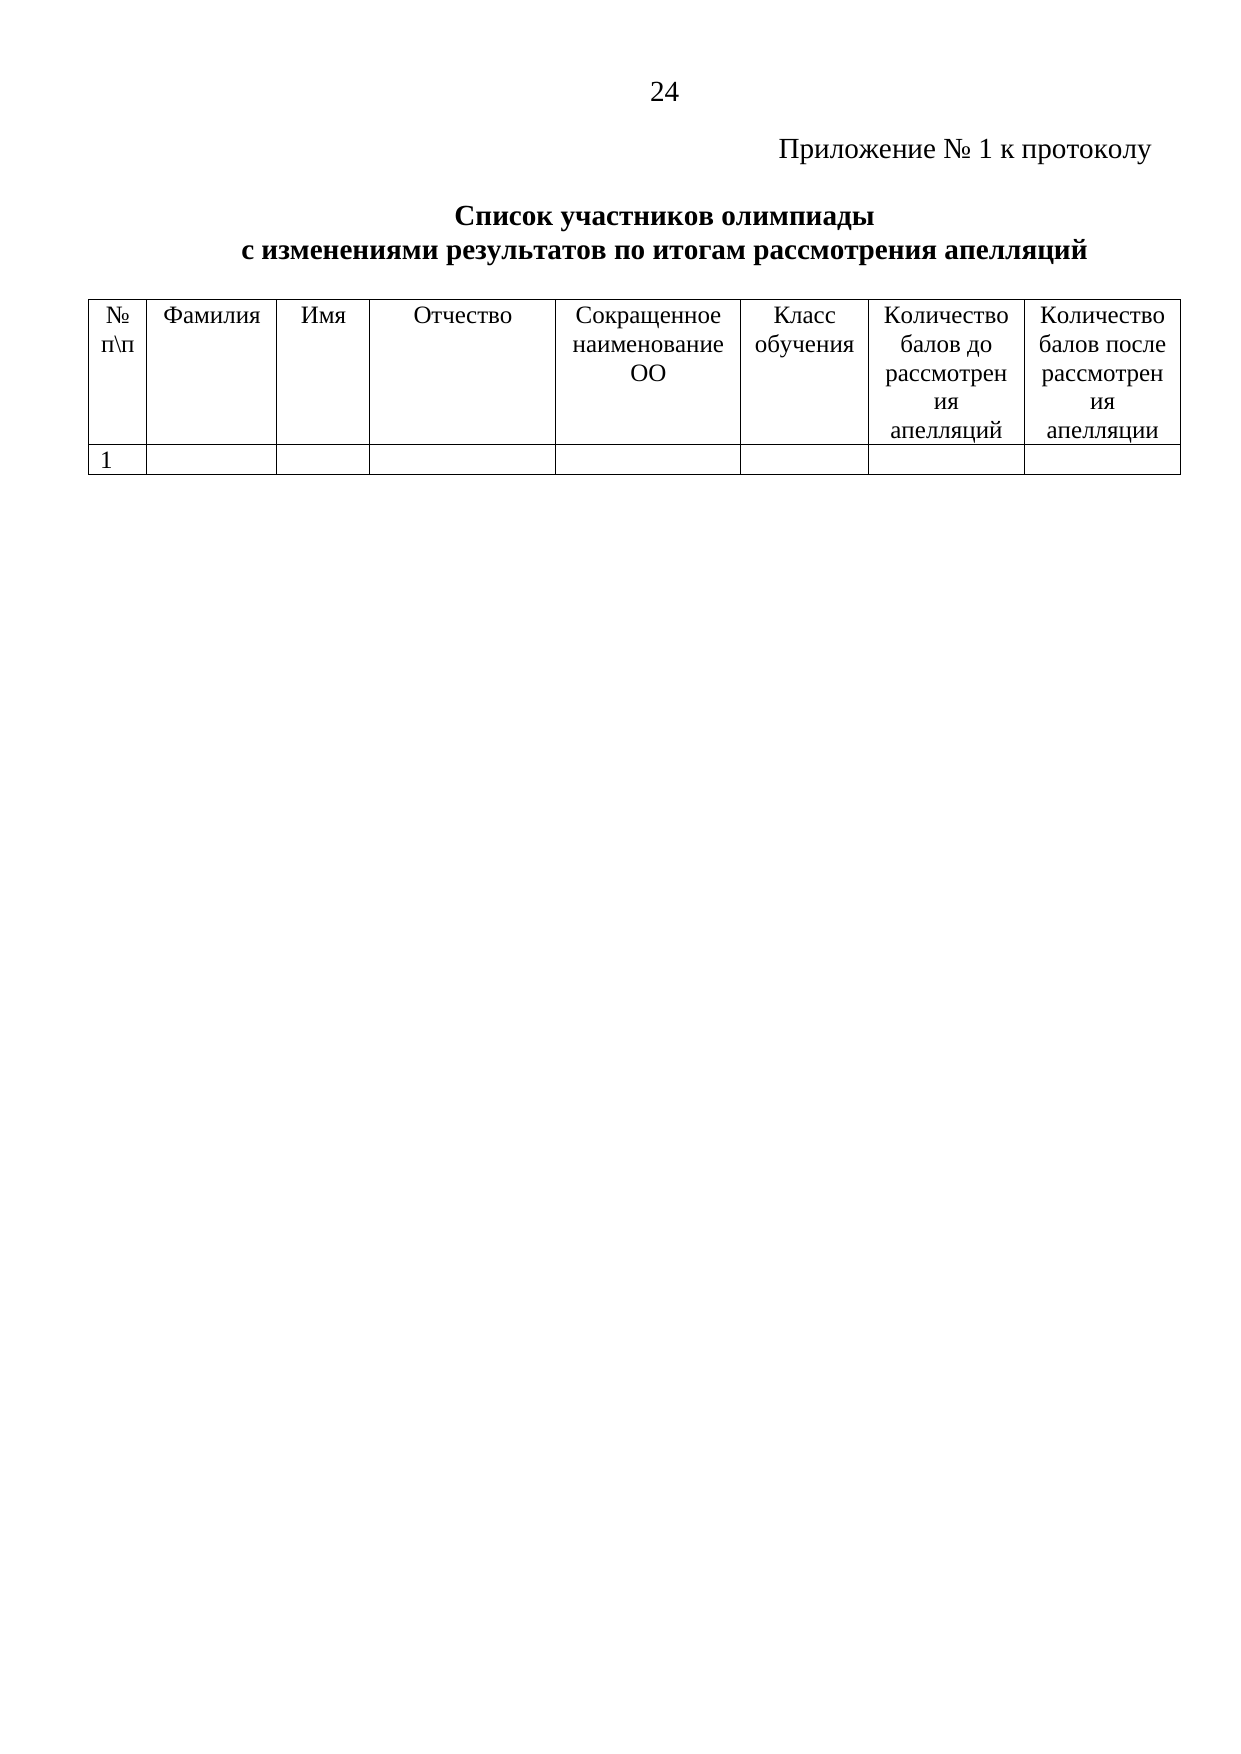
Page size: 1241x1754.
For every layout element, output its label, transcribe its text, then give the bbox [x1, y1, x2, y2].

text Список участников олимпиады [177, 198, 1152, 232]
text с изменениями результатов по итогам рассмотрения апелляций [177, 232, 1152, 266]
table_header № п\п [89, 300, 146, 444]
table_header Имя [277, 300, 369, 444]
table_header Отчество [370, 300, 555, 444]
table_header Фамилия [147, 300, 276, 444]
table_cell [556, 445, 740, 474]
table_cell [277, 445, 369, 474]
table_header Количество балов до рассмотрения апелляций [869, 300, 1024, 444]
table_cell 1 [89, 445, 146, 474]
table_cell [869, 445, 1024, 474]
table_cell [741, 445, 868, 474]
table_header Класс обучения [741, 300, 868, 444]
text Приложение № 1 к протоколу [177, 131, 1152, 165]
table_cell [370, 445, 555, 474]
table_cell [147, 445, 276, 474]
table_header Количество балов после рассмотрения апелляции [1025, 300, 1180, 444]
table_header Сокращенное наименование ОО [556, 300, 740, 444]
table_cell [1025, 445, 1180, 474]
